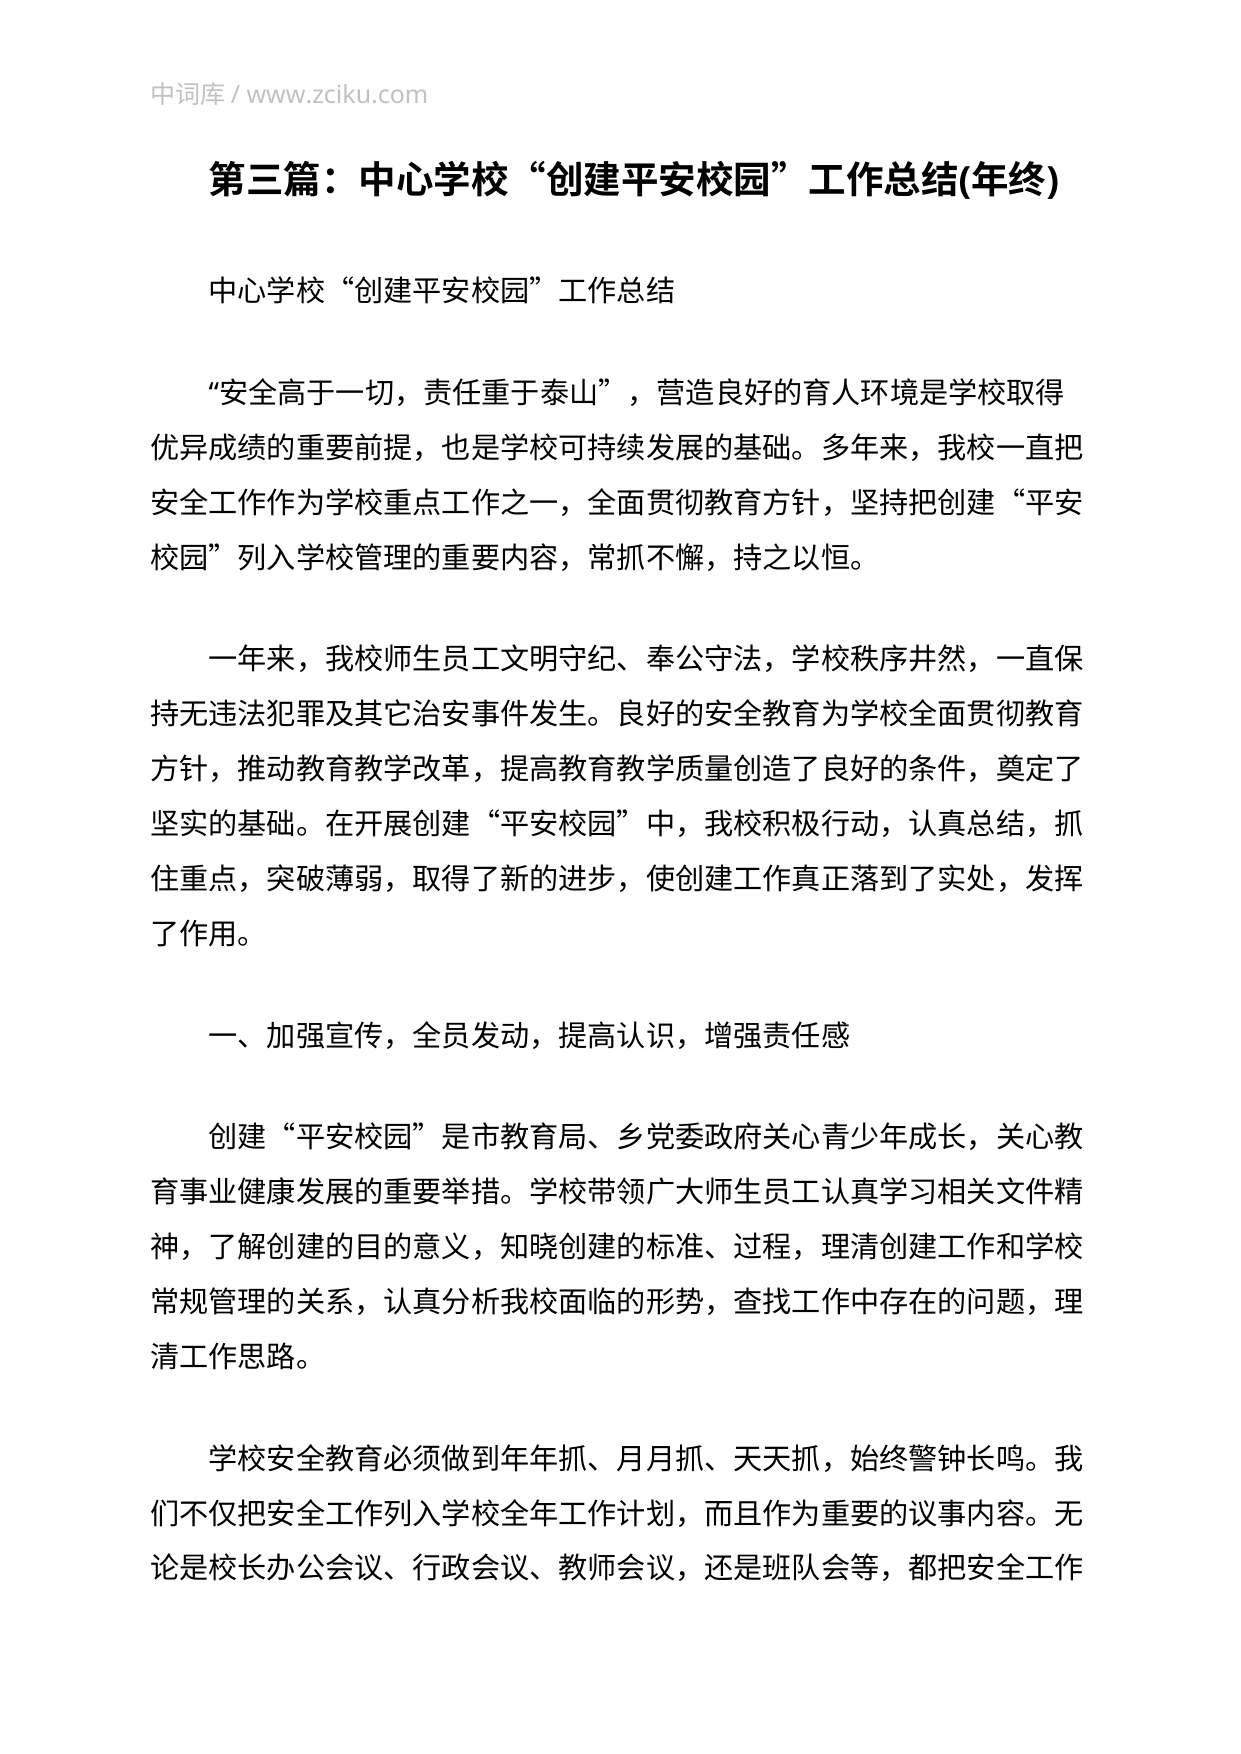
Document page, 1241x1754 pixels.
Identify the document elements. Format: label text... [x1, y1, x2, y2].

text 第三篇：中心学校“创建平安校园”工作总结(年终) [150, 150, 1090, 204]
text 中心学校“创建平安校园”工作总结 [150, 268, 1090, 310]
text 一年来，我校师生员工文明守纪、奉公守法，学校秩序井然，一直保持无违法犯罪及其它治安事件发生。良好的安全教育为学校全面贯彻教育方针，推动教育教学改革，提高教育教学质量创造了良好的条件，奠定了坚实的基础。在开展创建“平安校园”中，我校积极行动，认真总结，抓住重点，突破薄弱，取得了新的进步，使创建工作真正落到了实处，发挥了作用。 [150, 636, 1090, 953]
text 一、加强宣传，全员发动，提高认识，增强责任感 [150, 1012, 1090, 1054]
text 创建“平安校园”是市教育局、乡党委政府关心青少年成长，关心教育事业健康发展的重要举措。学校带领广大师生员工认真学习相关文件精神，了解创建的目的意义，知晓创建的标准、过程，理清创建工作和学校常规管理的关系，认真分析我校面临的形势，查找工作中存在的问题，理清工作思路。 [150, 1114, 1090, 1376]
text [150, 1435, 1090, 1587]
text “安全高于一切，责任重于泰山”，营造良好的育人环境是学校取得优异成绩的重要前提，也是学校可持续发展的基础。多年来，我校一直把安全工作作为学校重点工作之一，全面贯彻教育方针，坚持把创建“平安校园”列入学校管理的重要内容，常抓不懈，持之以恒。 [150, 369, 1090, 576]
